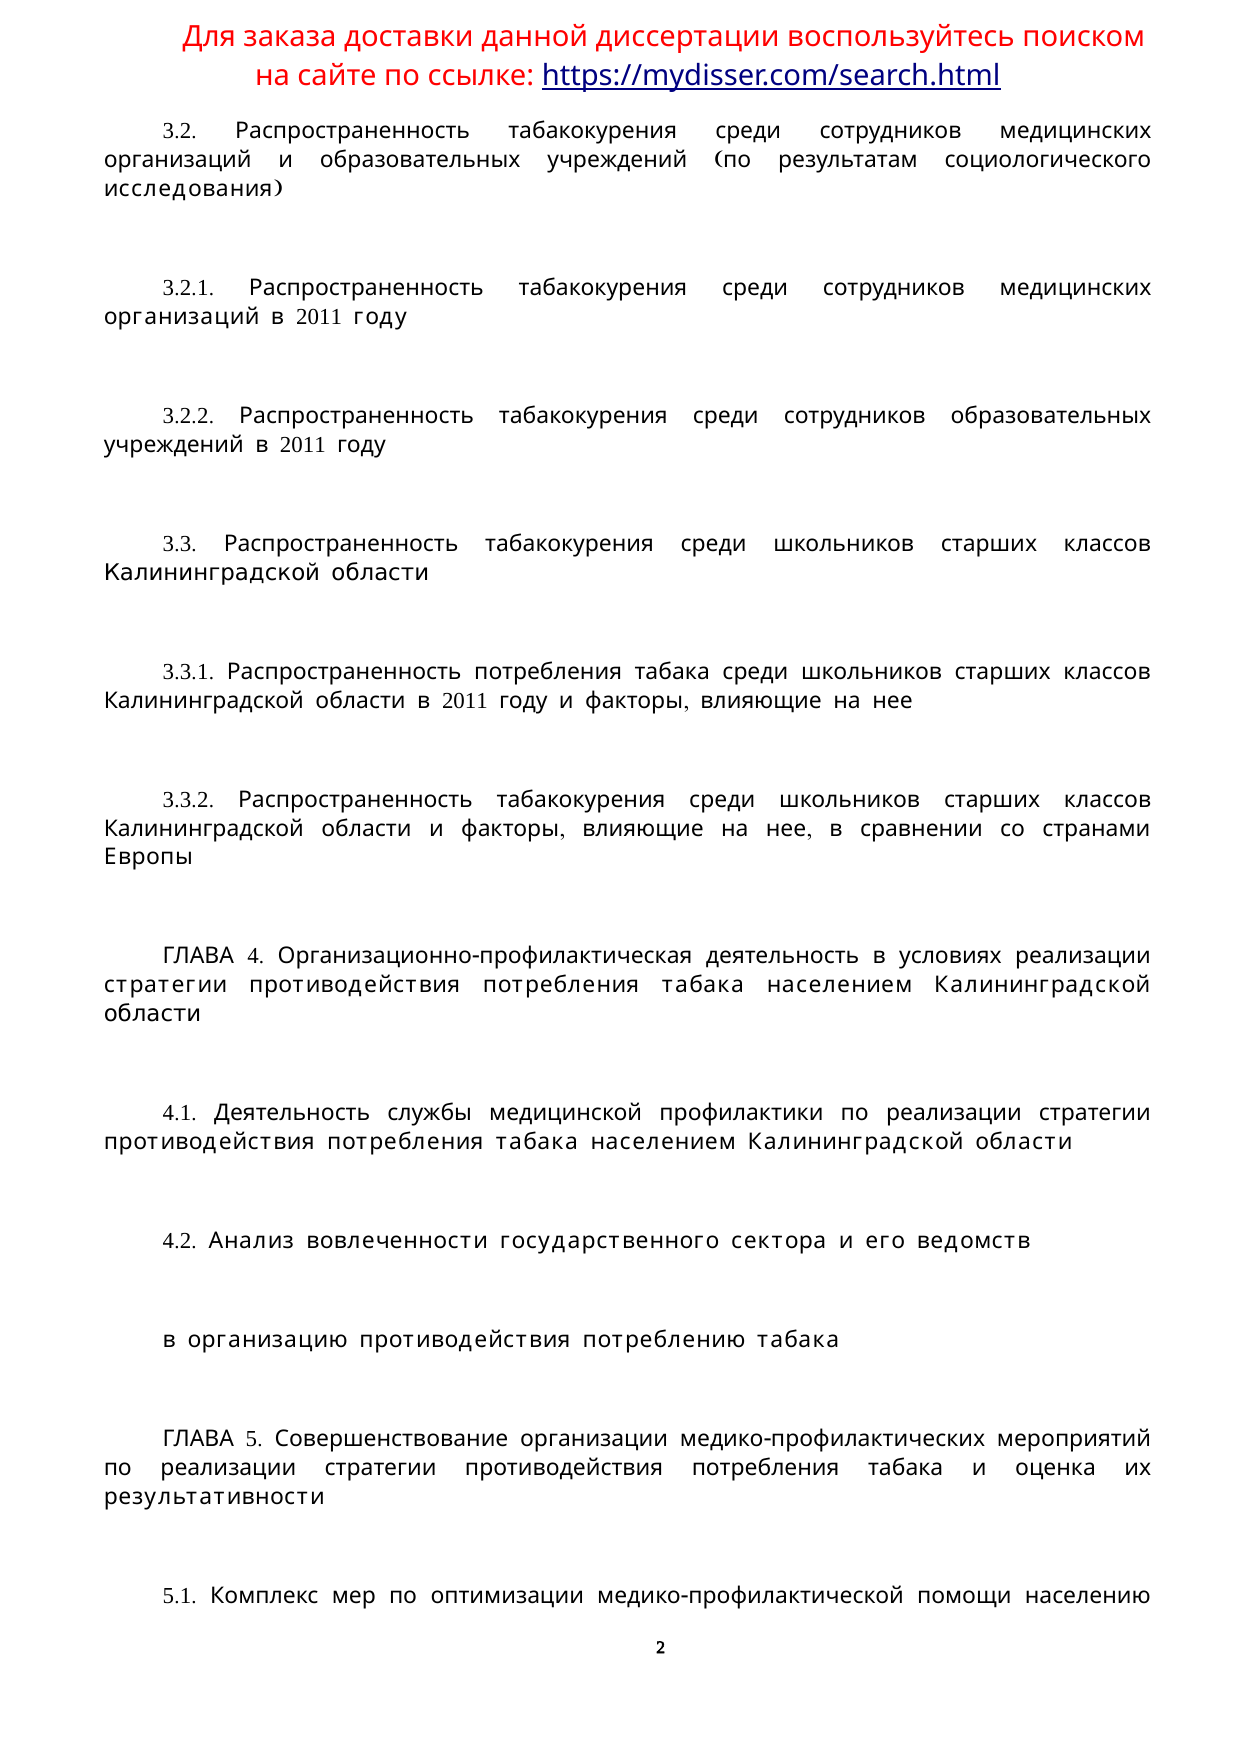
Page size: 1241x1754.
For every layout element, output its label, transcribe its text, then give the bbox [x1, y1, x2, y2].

text 3.3.2. Распространенность табакокурения среди школьников старших классов Калининградской области и факторы, влияющие на нее, в сравнении со странами Европы [103, 783, 1152, 869]
text 4.2. Анализ вовлеченности государственного сектора и его ведомств [103, 1224, 1152, 1253]
text 3.2.2. Распространенность табакокурения среди сотрудников образовательных учреждений в 2011 году [103, 399, 1152, 457]
text 3.2.1. Распространенность табакокурения среди сотрудников медицинских организаций в 2011 году [103, 272, 1152, 329]
text в организацию противодействия потреблению табака [103, 1324, 1152, 1352]
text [103, 1579, 1152, 1608]
text ГЛАВА 4. Организационно-профилактическая деятельность в условиях реализации стратегии противодействия потребления табака населением Калининградской области [103, 940, 1152, 1026]
text 3.3.1. Распространенность потребления табака среди школьников старших классов Калининградской области в 2011 году и факторы, влияющие на нее [103, 655, 1152, 713]
text 4.1. Деятельность службы медицинской профилактики по реализации стратегии противодействия потребления табака населением Калининградской области [103, 1097, 1152, 1154]
text 3.2. Распространенность табакокурения среди сотрудников медицинских организаций и образовательных учреждений (по результатам социологического исследования) [103, 115, 1152, 201]
text ГЛАВА 5. Совершенствование организации медико-профилактических мероприятий по реализации стратегии противодействия потребления табака и оценка их результативности [103, 1423, 1152, 1509]
text 3.3. Распространенность табакокурения среди школьников старших классов Калининградской области [103, 527, 1152, 585]
